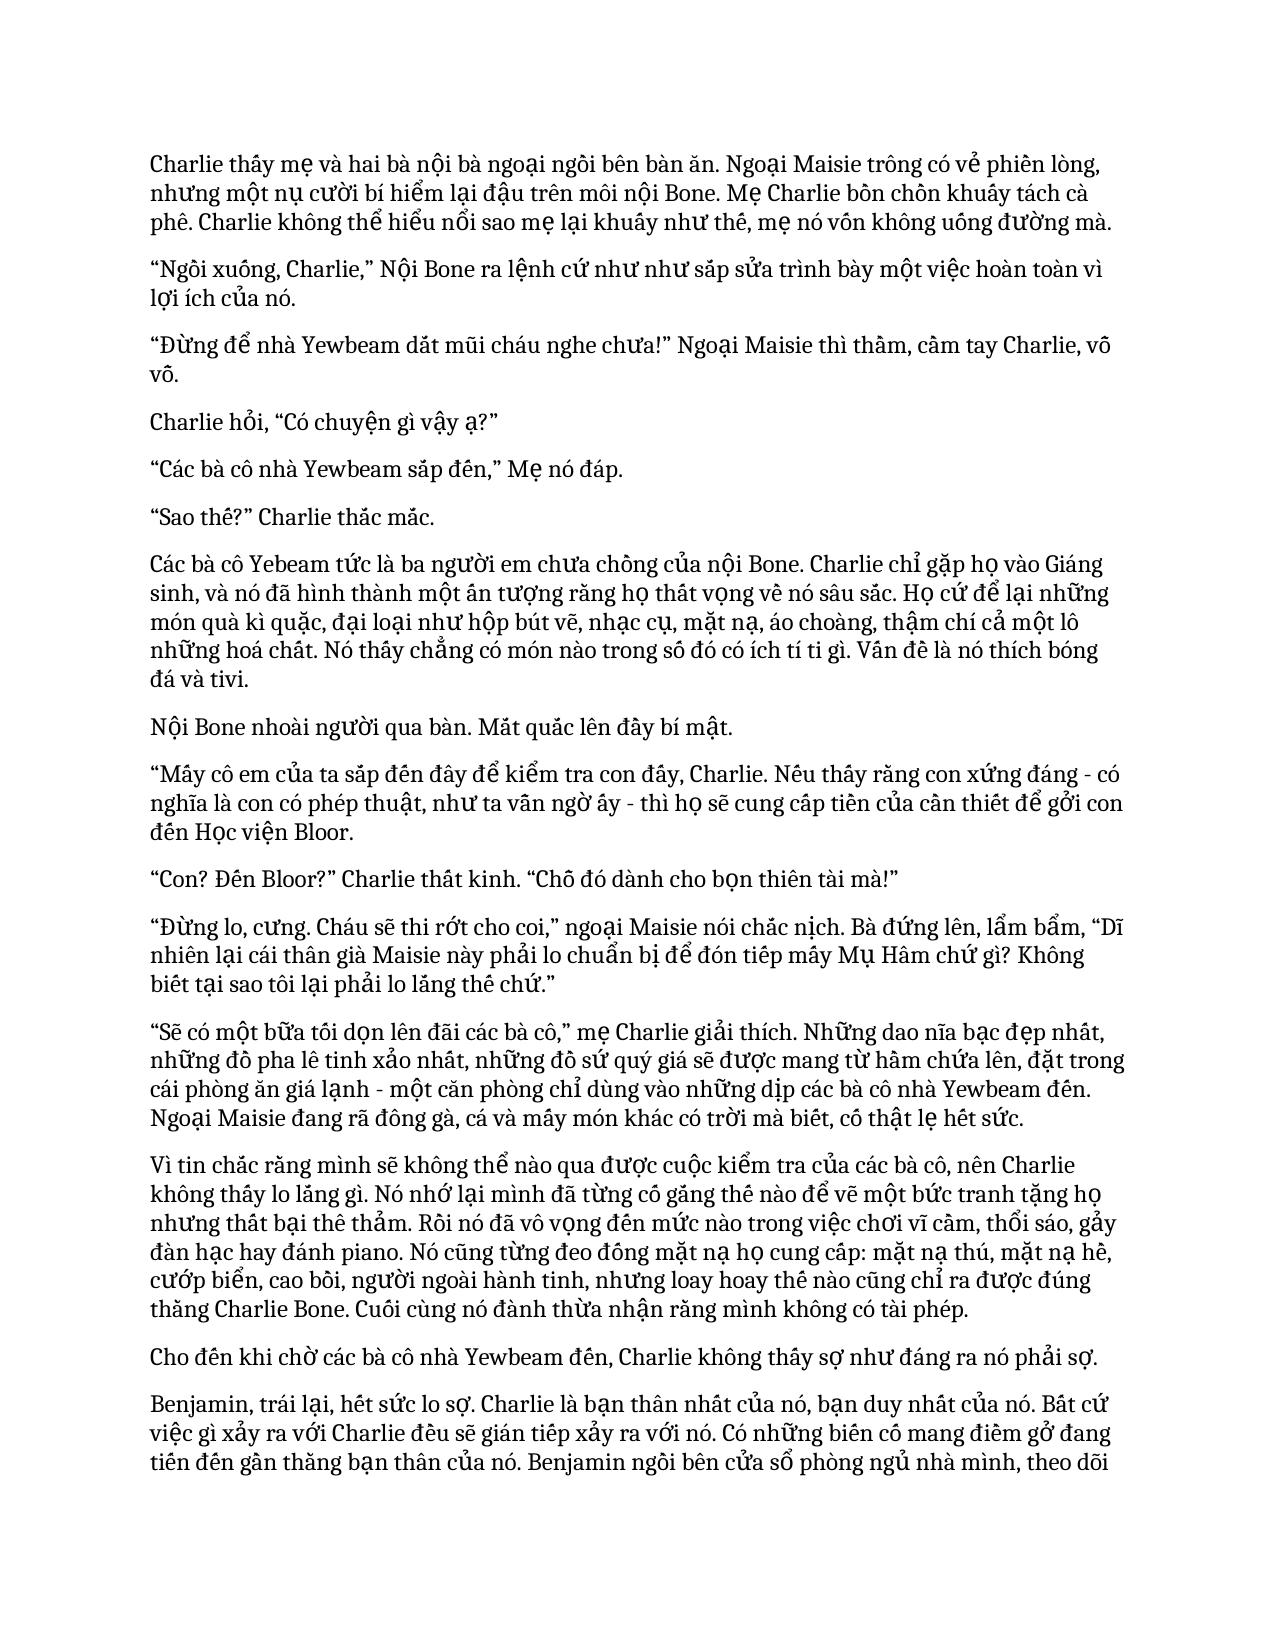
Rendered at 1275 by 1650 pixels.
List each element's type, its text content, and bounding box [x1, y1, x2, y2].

text Cho đến khi chờ các bà cô nhà Yewbeam đến, Charlie không thấy sợ như đáng ra nó phải sợ. [150, 1342, 1125, 1371]
text “Đừng lo, cưng. Cháu sẽ thi rớt cho coi,” ngoại Maisie nói chắc nịch. Bà đứng lên, lẩm bẩm, “Dĩ nhiên lại cái thân già Maisie này phải lo chuẩn bị để đón tiếp mấy Mụ Hâm chứ gì? Không biết tại sao tôi lại phải lo lắng thế chứ.” [150, 912, 1125, 999]
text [150, 1390, 1125, 1476]
text “Các bà cô nhà Yewbeam sắp đến,” Mẹ nó đáp. [150, 455, 1125, 484]
text Charlie thấy mẹ và hai bà nội bà ngoại ngồi bên bàn ăn. Ngoại Maisie trông có vẻ phiền lòng, nhưng một nụ cười bí hiểm lại đậu trên môi nội Bone. Mẹ Charlie bồn chồn khuấy tách cà phê. Charlie không thể hiểu nổi sao mẹ lại khuấy như thế, mẹ nó vốn không uống đường mà. [150, 150, 1125, 236]
text “Sẽ có một bữa tối dọn lên đãi các bà cô,” mẹ Charlie giải thích. Những dao nĩa bạc đẹp nhất, những đồ pha lê tinh xảo nhất, những đồ sứ quý giá sẽ được mang từ hầm chứa lên, đặt trong cái phòng ăn giá lạnh - một căn phòng chỉ dùng vào những dịp các bà cô nhà Yewbeam đến. Ngoại Maisie đang rã đông gà, cá và mấy món khác có trời mà biết, cố thật lẹ hết sức. [150, 1017, 1125, 1132]
text Charlie hỏi, “Có chuyện gì vậy ạ?” [150, 407, 1125, 436]
text Các bà cô Yebeam tức là ba người em chưa chồng của nội Bone. Charlie chỉ gặp họ vào Giáng sinh, và nó đã hình thành một ấn tượng rằng họ thất vọng về nó sâu sắc. Họ cứ để lại những món quà kì quặc, đại loại như hộp bút vẽ, nhạc cụ, mặt nạ, áo choàng, thậm chí cả một lô những hoá chất. Nó thấy chẳng có món nào trong số đó có ích tí ti gì. Vấn đề là nó thích bóng đá và tivi. [150, 550, 1125, 694]
text “Con? Đến Bloor?” Charlie thất kinh. “Chỗ đó dành cho bọn thiên tài mà!” [150, 865, 1125, 894]
text “Sao thế?” Charlie thắc mắc. [150, 502, 1125, 531]
text “Ngồi xuống, Charlie,” Nội Bone ra lệnh cứ như như sắp sửa trình bày một việc hoàn toàn vì lợi ích của nó. [150, 255, 1125, 312]
text Nội Bone nhoài người qua bàn. Mắt quắc lên đầy bí mật. [150, 712, 1125, 741]
text “Mấy cô em của ta sắp đến đây để kiểm tra con đấy, Charlie. Nếu thấy rằng con xứng đáng - có nghĩa là con có phép thuật, như ta vẫn ngờ ấy - thì họ sẽ cung cấp tiền của cần thiết để gởi con đến Học viện Bloor. [150, 760, 1125, 846]
text Vì tin chắc rằng mình sẽ không thể nào qua được cuộc kiểm tra của các bà cô, nên Charlie không thấy lo lắng gì. Nó nhớ lại mình đã từng cố gắng thế nào để vẽ một bức tranh tặng họ nhưng thất bại thê thảm. Rồi nó đã vô vọng đến mức nào trong việc chơi vĩ cầm, thổi sáo, gảy đàn hạc hay đánh piano. Nó cũng từng đeo đống mặt nạ họ cung cấp: mặt nạ thú, mặt nạ hề, cướp biển, cao bồi, người ngoài hành tinh, nhưng loay hoay thế nào cũng chỉ ra được đúng thằng Charlie Bone. Cuối cùng nó đành thừa nhận rằng mình không có tài phép. [150, 1151, 1125, 1324]
text “Đừng để nhà Yewbeam dắt mũi cháu nghe chưa!” Ngoại Maisie thì thầm, cầm tay Charlie, vỗ vỗ. [150, 331, 1125, 389]
